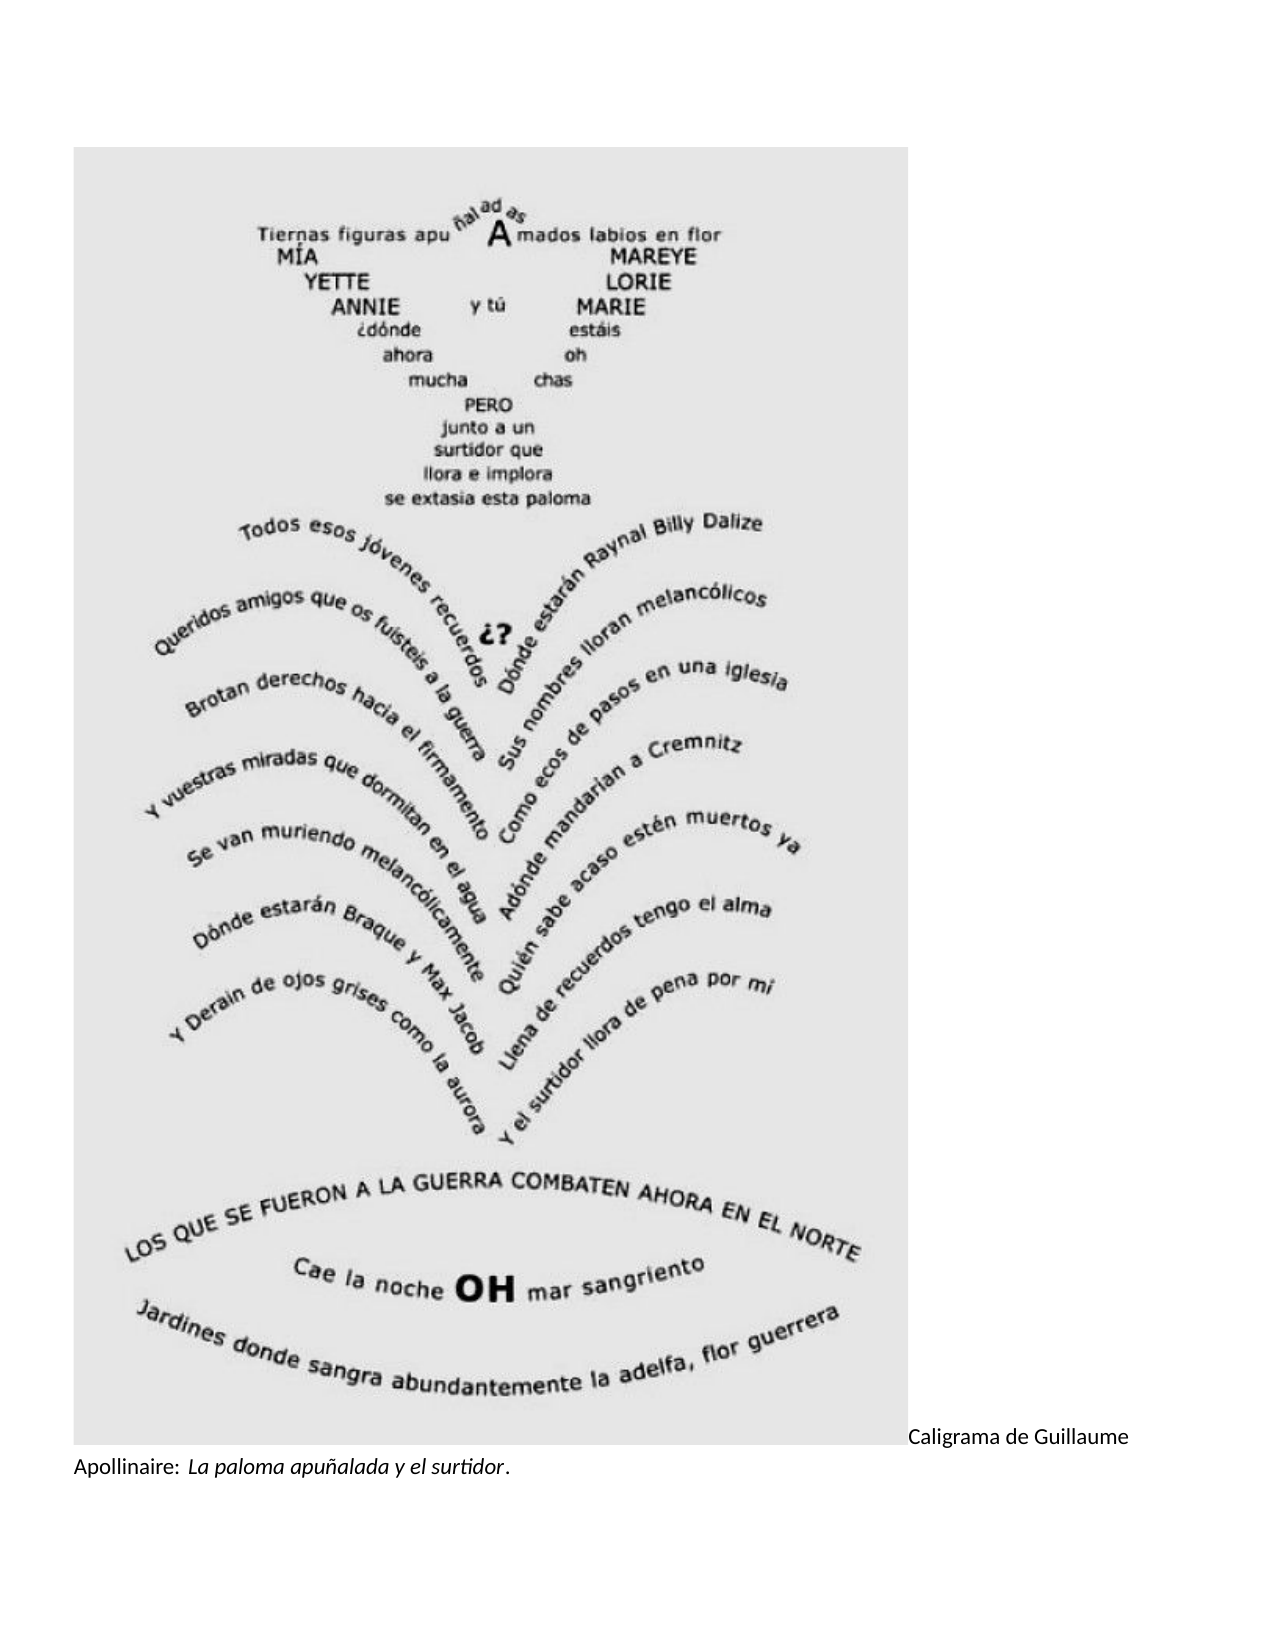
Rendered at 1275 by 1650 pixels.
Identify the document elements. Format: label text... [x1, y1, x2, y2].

picture [73, 147, 909, 1445]
